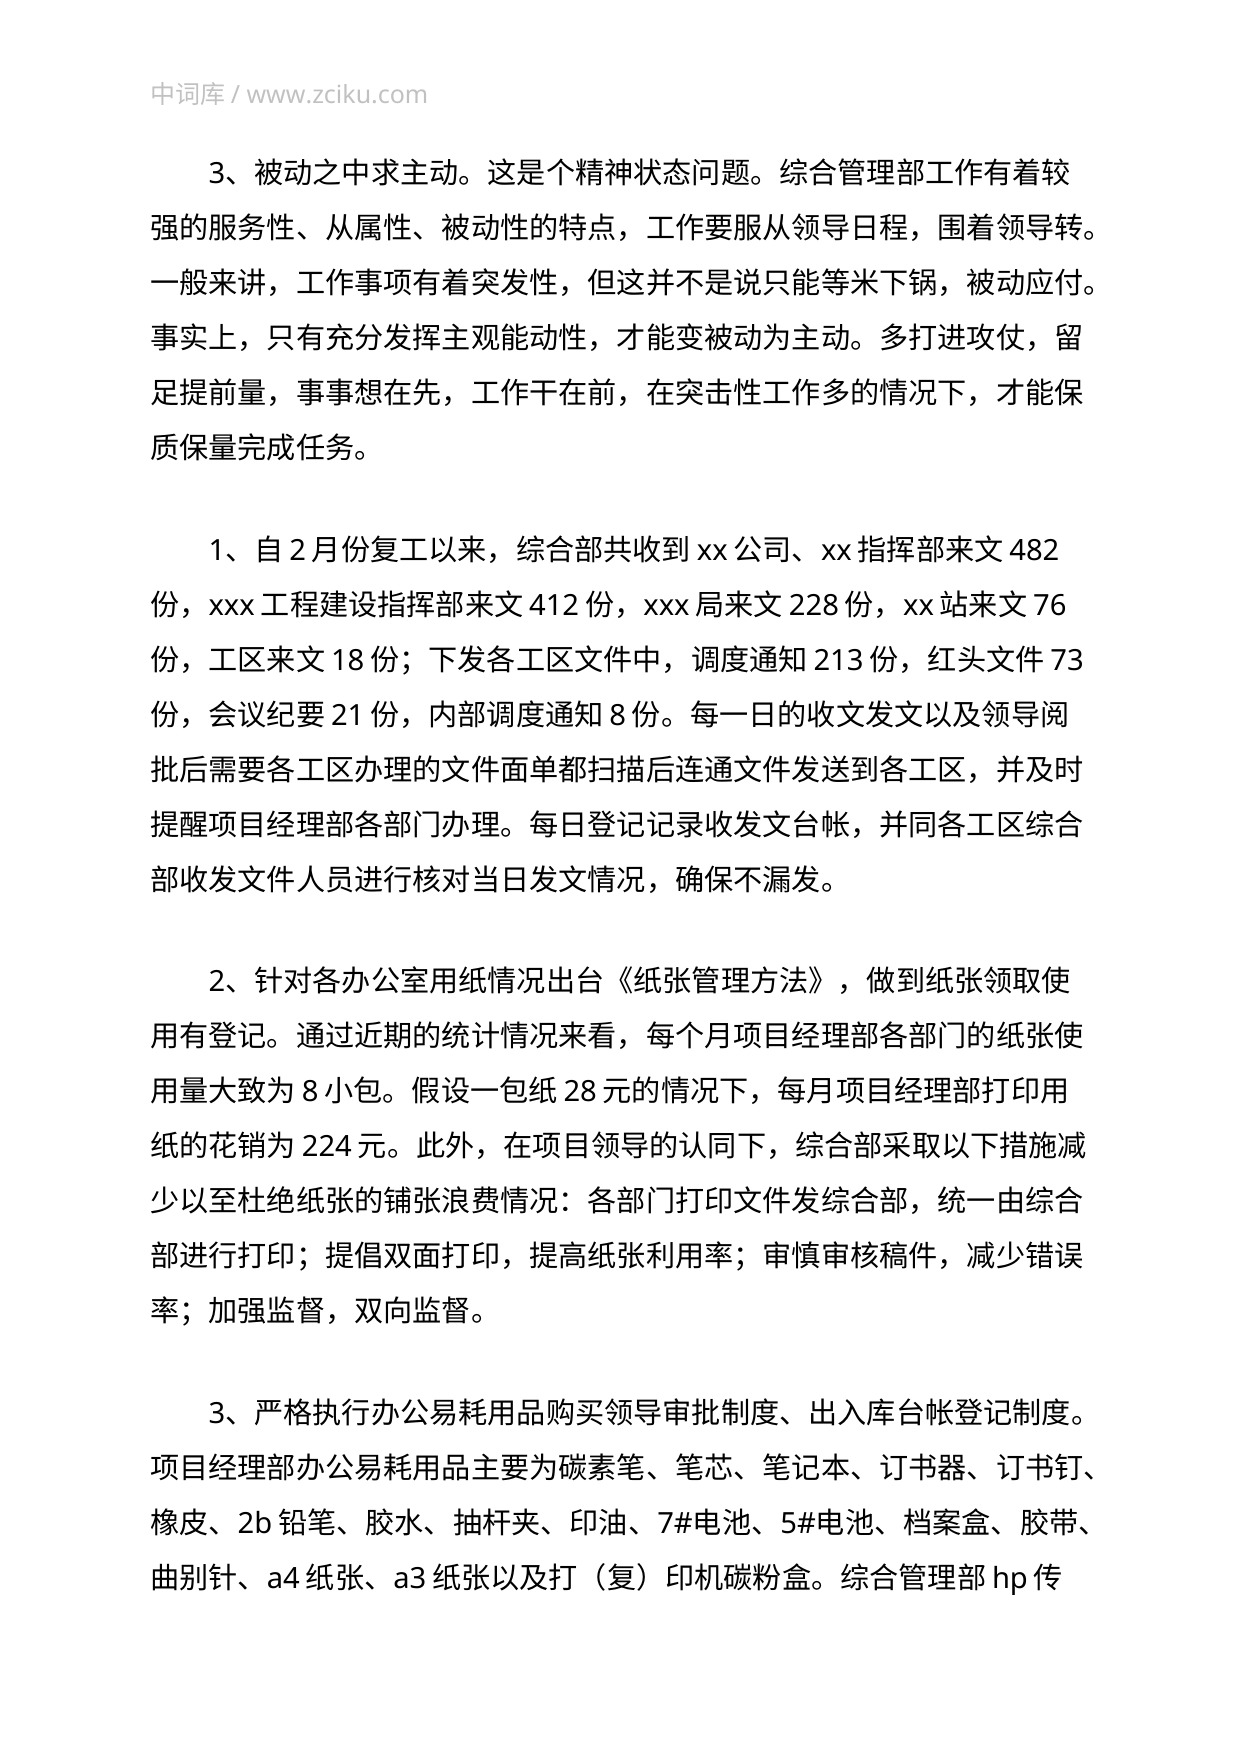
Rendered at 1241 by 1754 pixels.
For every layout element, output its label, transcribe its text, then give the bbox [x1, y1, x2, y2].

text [150, 1389, 1090, 1597]
text 1、自2月份复工以来，综合部共收到xx公司、xx指挥部来文482份，xxx工程建设指挥部来文412份，xxx局来文228份，xx站来文76份，工区来文18份；下发各工区文件中，调度通知213份，红头文件73份，会议纪要21份，内部调度通知8份。每一日的收文发文以及领导阅批后需要各工区办理的文件面单都扫描后连通文件发送到各工区，并及时提醒项目经理部各部门办理。每日登记记录收发文台帐，并同各工区综合部收发文件人员进行核对当日发文情况，确保不漏发。 [150, 526, 1090, 898]
text 2、针对各办公室用纸情况出台《纸张管理方法》，做到纸张领取使用有登记。通过近期的统计情况来看，每个月项目经理部各部门的纸张使用量大致为8小包。假设一包纸28元的情况下，每月项目经理部打印用纸的花销为224元。此外，在项目领导的认同下，综合部采取以下措施减少以至杜绝纸张的铺张浪费情况：各部门打印文件发综合部，统一由综合部进行打印；提倡双面打印，提高纸张利用率；审慎审核稿件，减少错误率；加强监督，双向监督。 [150, 958, 1090, 1330]
text 3、被动之中求主动。这是个精神状态问题。综合管理部工作有着较强的服务性、从属性、被动性的特点，工作要服从领导日程，围着领导转。一般来讲，工作事项有着突发性，但这并不是说只能等米下锅，被动应付。事实上，只有充分发挥主观能动性，才能变被动为主动。多打进攻仗，留足提前量，事事想在先，工作干在前，在突击性工作多的情况下，才能保质保量完成任务。 [150, 150, 1090, 467]
